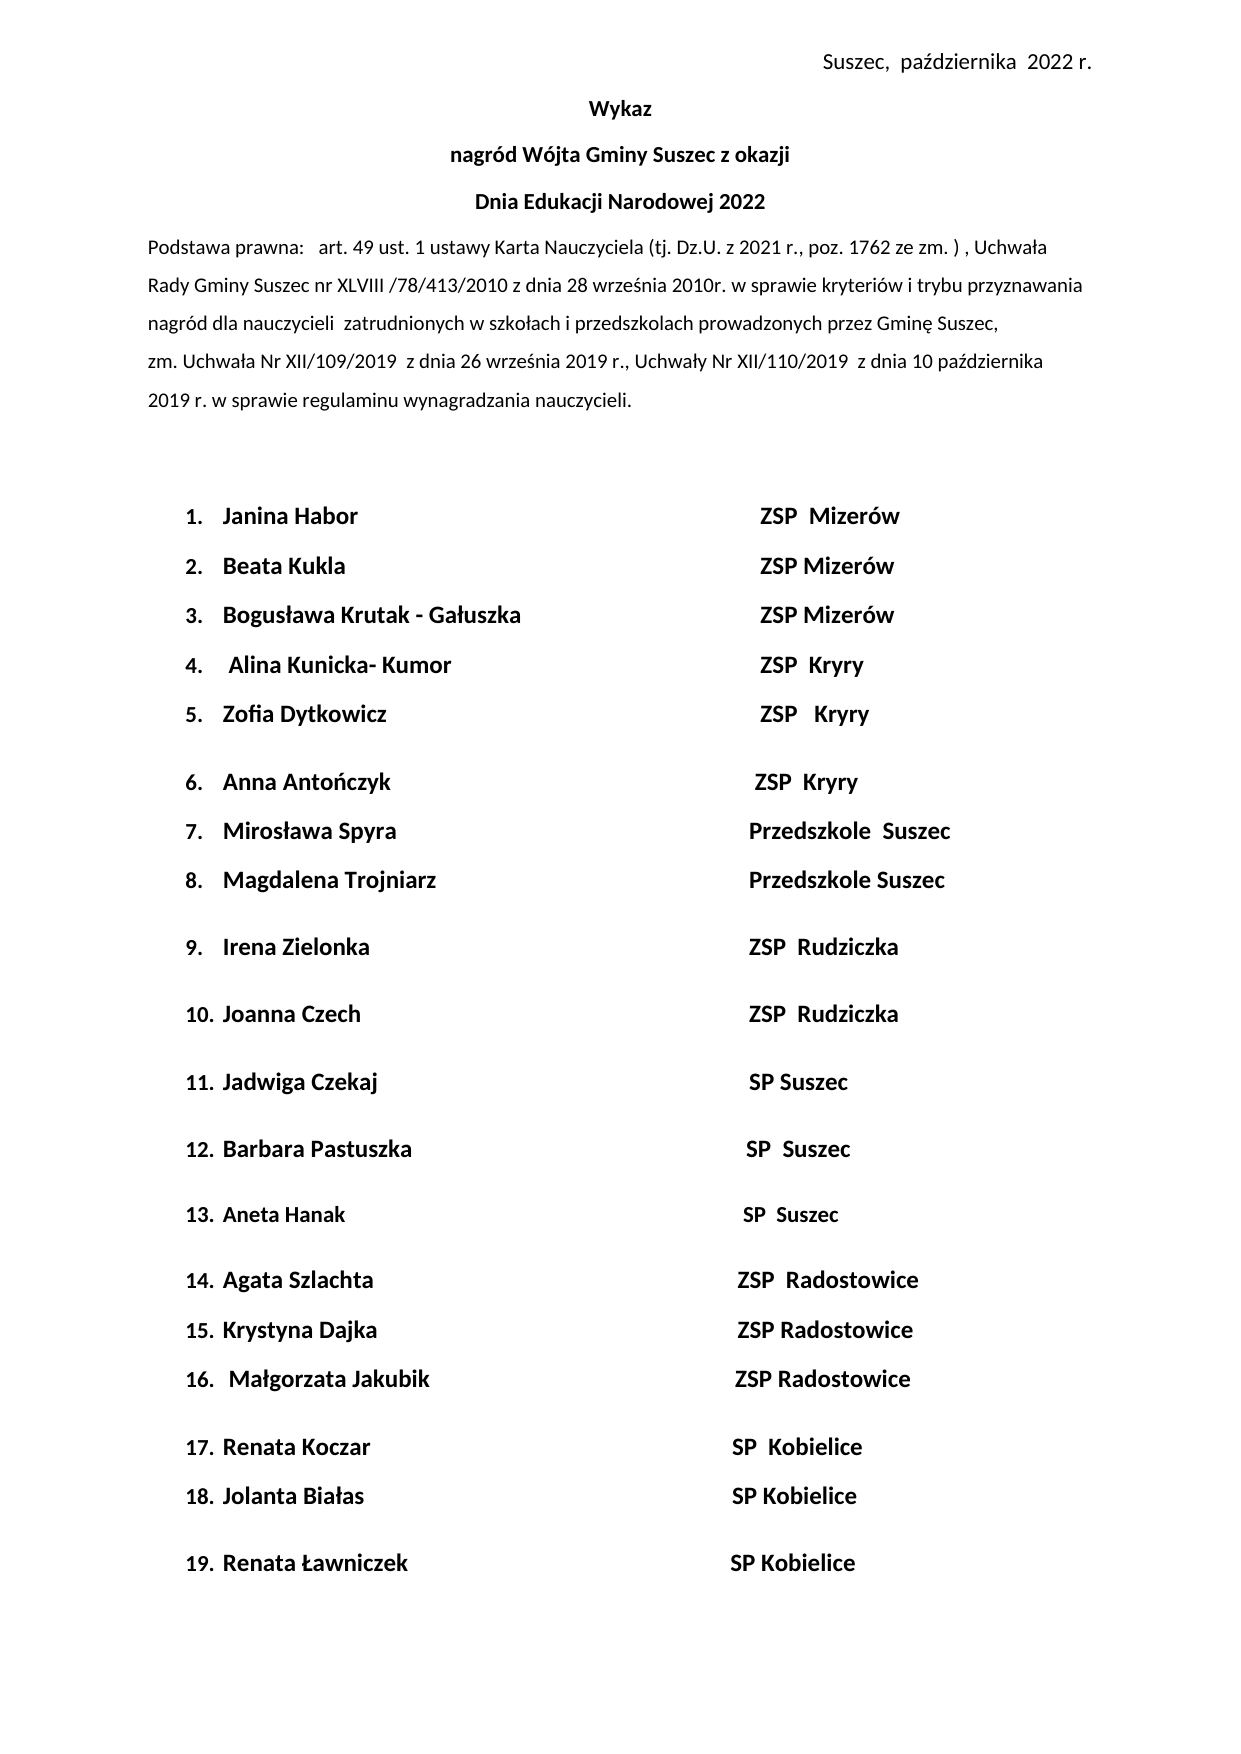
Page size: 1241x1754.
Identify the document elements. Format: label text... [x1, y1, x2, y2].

list Magdalena Trojniarz Przedszkole Suszec [185, 864, 1093, 894]
list Renata Ławniczek SP Kobielice [185, 1547, 1093, 1578]
list Joanna Czech ZSP Rudziczka [185, 998, 1093, 1029]
list Beata Kukla ZSP Mizerów [185, 550, 1093, 580]
list Krystyna Dajka ZSP Radostowice [185, 1314, 1093, 1344]
list Jolanta Białas SP Kobielice [185, 1480, 1093, 1511]
list Alina Kunicka- Kumor ZSP Kryry [185, 649, 1093, 679]
text nagród Wójta Gminy Suszec z okazji [148, 141, 1093, 169]
list Małgorzata Jakubik ZSP Radostowice [185, 1363, 1093, 1394]
text Suszec, października 2022 r. [148, 47, 1093, 75]
text Wykaz [148, 94, 1093, 122]
list Barbara Pastuszka SP Suszec [185, 1133, 1093, 1163]
list Bogusława Krutak - Gałuszka ZSP Mizerów [185, 599, 1093, 630]
list Mirosława Spyra Przedszkole Suszec [185, 815, 1093, 846]
list Agata Szlachta ZSP Radostowice [185, 1264, 1093, 1295]
list Jadwiga Czekaj SP Suszec [185, 1066, 1093, 1096]
list Renata Koczar SP Kobielice [185, 1431, 1093, 1461]
list Janina Habor ZSP Mizerów [185, 500, 1093, 531]
list Irena Zielonka ZSP Rudziczka [185, 931, 1093, 962]
list Aneta Hanak SP Suszec [185, 1200, 1093, 1228]
text Dnia Edukacji Narodowej 2022 [148, 187, 1093, 216]
text Podstawa prawna: art. 49 ust. 1 ustawy Karta Nauczyciela (tj. Dz.U. z 2021 r., poz. 1762 ze zm. ) , Uchwała Rady Gminy Suszec nr XLVIII /78/413/2010 z dnia 28 września 2010r. w sprawie kryteriów i trybu przyznawania nagród dla nauczycieli zatrudnionych w szkołach i przedszkolach prowadzonych przez Gminę Suszec, zm. Uchwała Nr XII/109/2019 z dnia 26 września 2019 r., Uchwały Nr XII/110/2019 z dnia 10 października 2019 r. w sprawie regulaminu wynagradzania nauczycieli. [148, 234, 1093, 412]
list Anna Antończyk ZSP Kryry [185, 766, 1093, 796]
list Zofia Dytkowicz ZSP Kryry [185, 699, 1093, 729]
